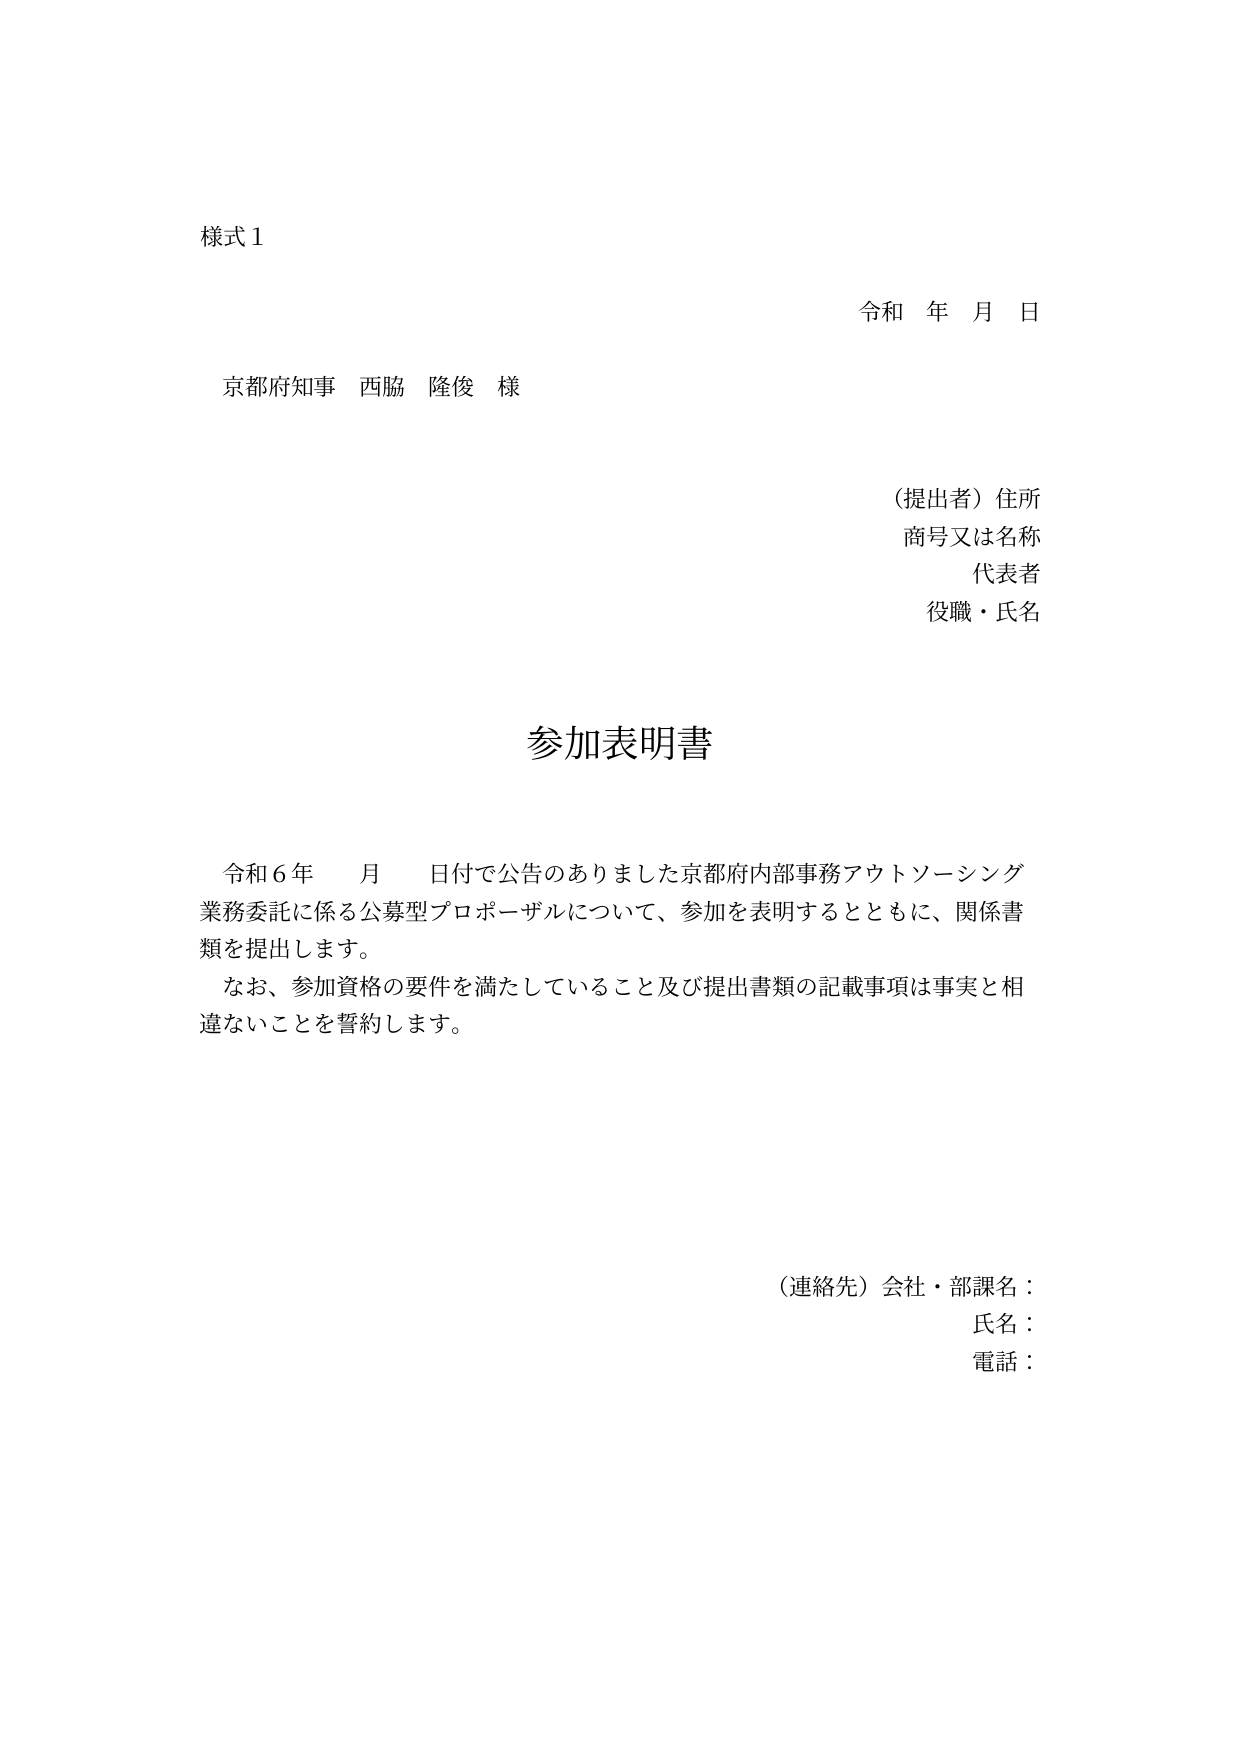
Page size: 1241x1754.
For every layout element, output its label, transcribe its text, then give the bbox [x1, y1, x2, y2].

text なお、参加資格の要件を満たしていること及び提出書類の記載事項は事実と相違ないことを誓約します。 [199, 967, 1041, 1042]
text 商号又は名称 [177, 517, 1041, 554]
text 電話： [177, 1342, 1041, 1379]
text 代表者 [177, 554, 1041, 592]
text 令和６年 月 日付で公告のありました京都府内部事務アウトソーシング業務委託に係る公募型プロポーザルについて、参加を表明するとともに、関係書類を提出します。 [199, 854, 1041, 967]
text 令和 年 月 日 [177, 292, 1041, 329]
text 京都府知事 西脇 隆俊 様 [199, 367, 1063, 404]
text （提出者）住所 [177, 479, 1041, 517]
text （連絡先）会社・部課名： [177, 1267, 1041, 1304]
text 氏名： [177, 1304, 1041, 1342]
text 参加表明書 [177, 704, 1063, 779]
text 様式１ [177, 217, 1063, 254]
text 役職・氏名 [177, 592, 1041, 629]
